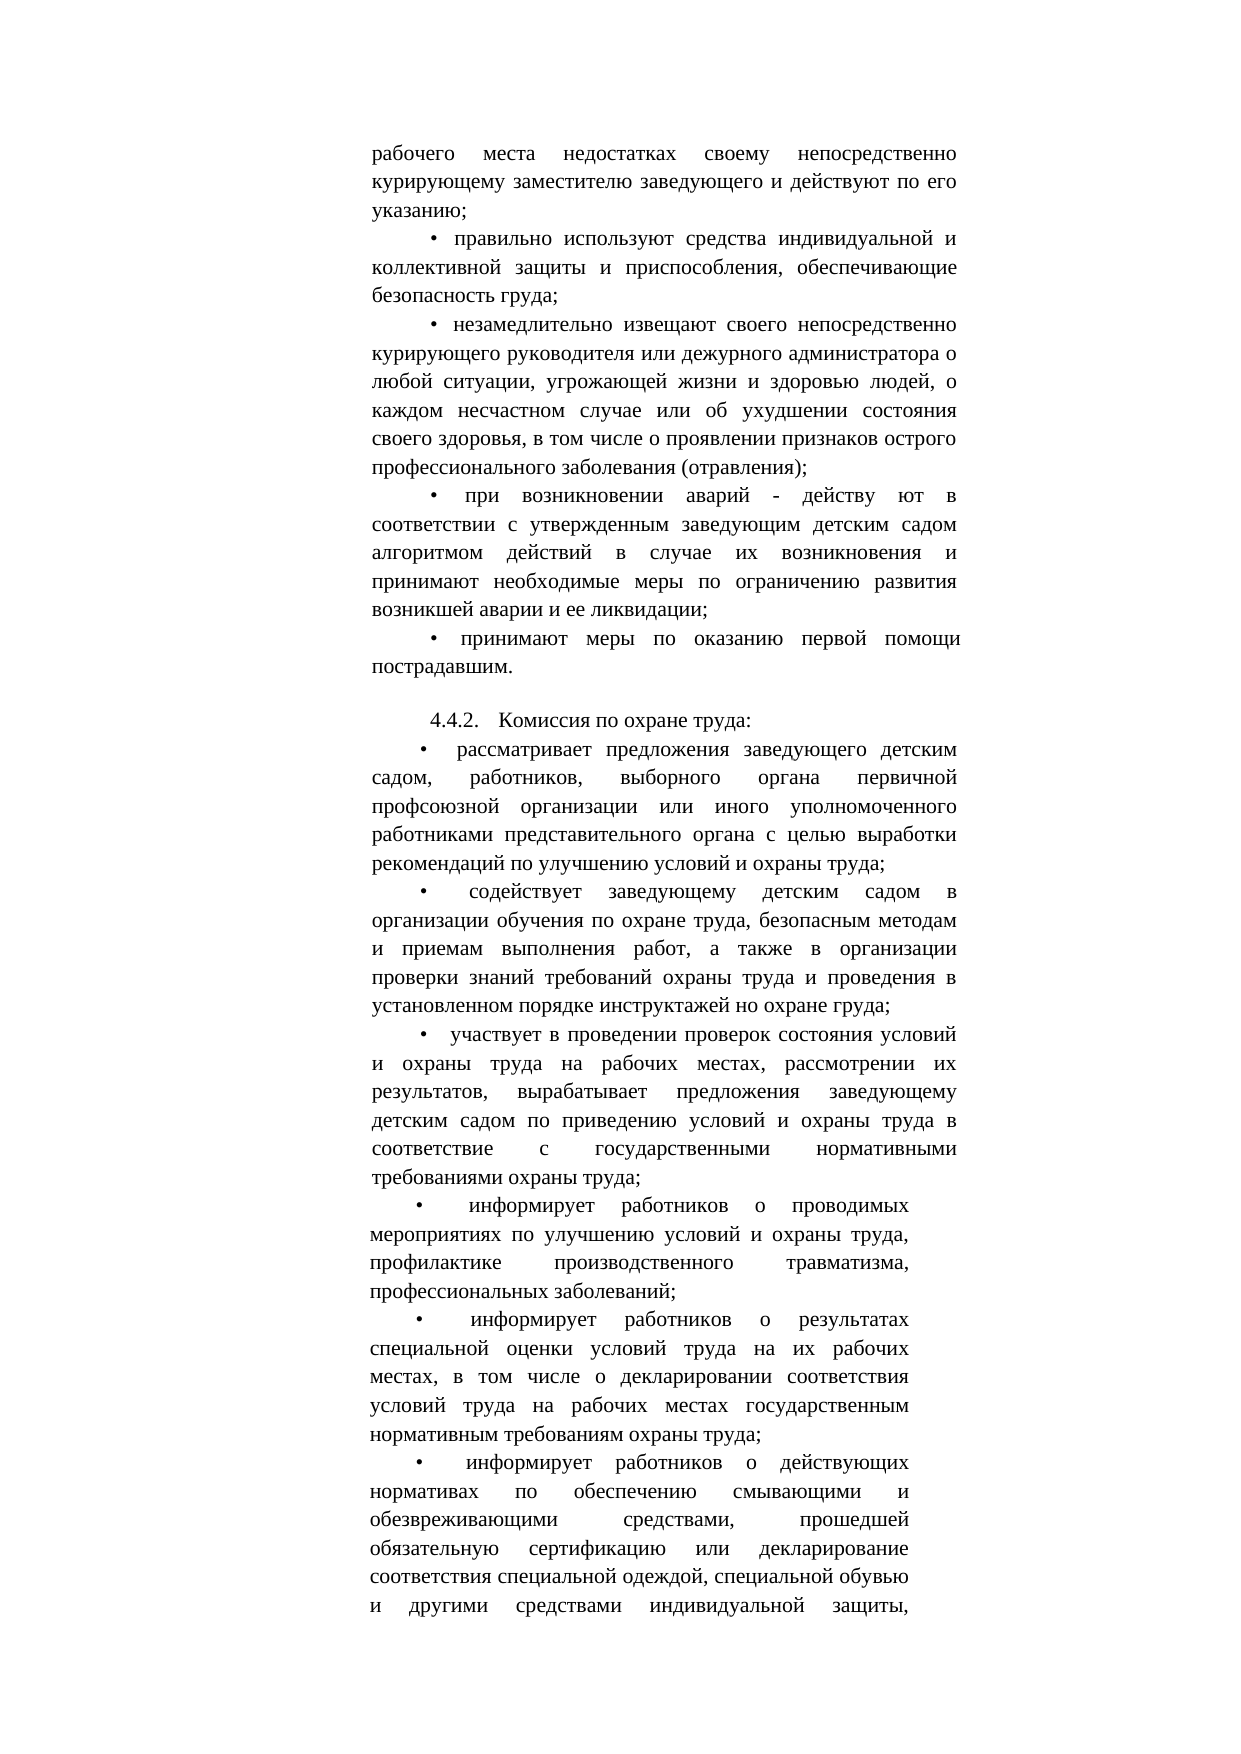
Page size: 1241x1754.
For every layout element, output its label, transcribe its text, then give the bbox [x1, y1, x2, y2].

list участвует в проведении проверок состояния условий и охраны труда на рабочих местах, рассмотрении их результатов, вырабатывает предложения заведующему детским садом по приведению условий и охраны труда в соответствие с государственными нормативными требованиями охраны труда; [372, 1018, 957, 1190]
list рассматривает предложения заведующего детским садом, работников, выборного органа первичной профсоюзной организации или иного уполномоченного работниками представительного органа с целью выработки рекомендаций по улучшению условий и охраны труда; [372, 733, 957, 876]
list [369, 1447, 909, 1618]
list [372, 137, 957, 223]
list Комиссия по охране труда: [372, 704, 962, 733]
list информирует работников о проводимых мероприятиях по улучшению условий и охраны труда, профилактике производственного травматизма, профессиональных заболеваний; [369, 1190, 909, 1304]
list незамедлительно извещают своего непосредственно курирующего руководителя или дежурного администратора о любой ситуации, угрожающей жизни и здоровью людей, о каждом несчастном случае или об ухудшении состояния своего здоровья, в том числе о проявлении признаков острого профессионального заболевания (отравления); [372, 308, 957, 480]
list содействует заведующему детским садом в организации обучения по охране труда, безопасным методам и приемам выполнения работ, а также в организации проверки знаний требований охраны труда и проведения в установленном порядке инструктажей но охране груда; [372, 876, 957, 1018]
list информирует работников о результатах специальной оценки условий труда на их рабочих местах, в том числе о декларировании соответствия условий труда на рабочих местах государственным нормативным требованиям охраны труда; [369, 1304, 909, 1447]
list при возникновении аварий - действу ют в соответствии с утвержденным заведующим детским садом алгоритмом действий в случае их возникновения и принимают необходимые меры по ограничению развития возникшей аварии и ее ликвидации; [372, 480, 957, 622]
list правильно используют средства индивидуальной и коллективной защиты и приспособления, обеспечивающие безопасность груда; [372, 223, 957, 308]
list принимают меры по оказанию первой помощи пострадавшим. [372, 622, 962, 679]
